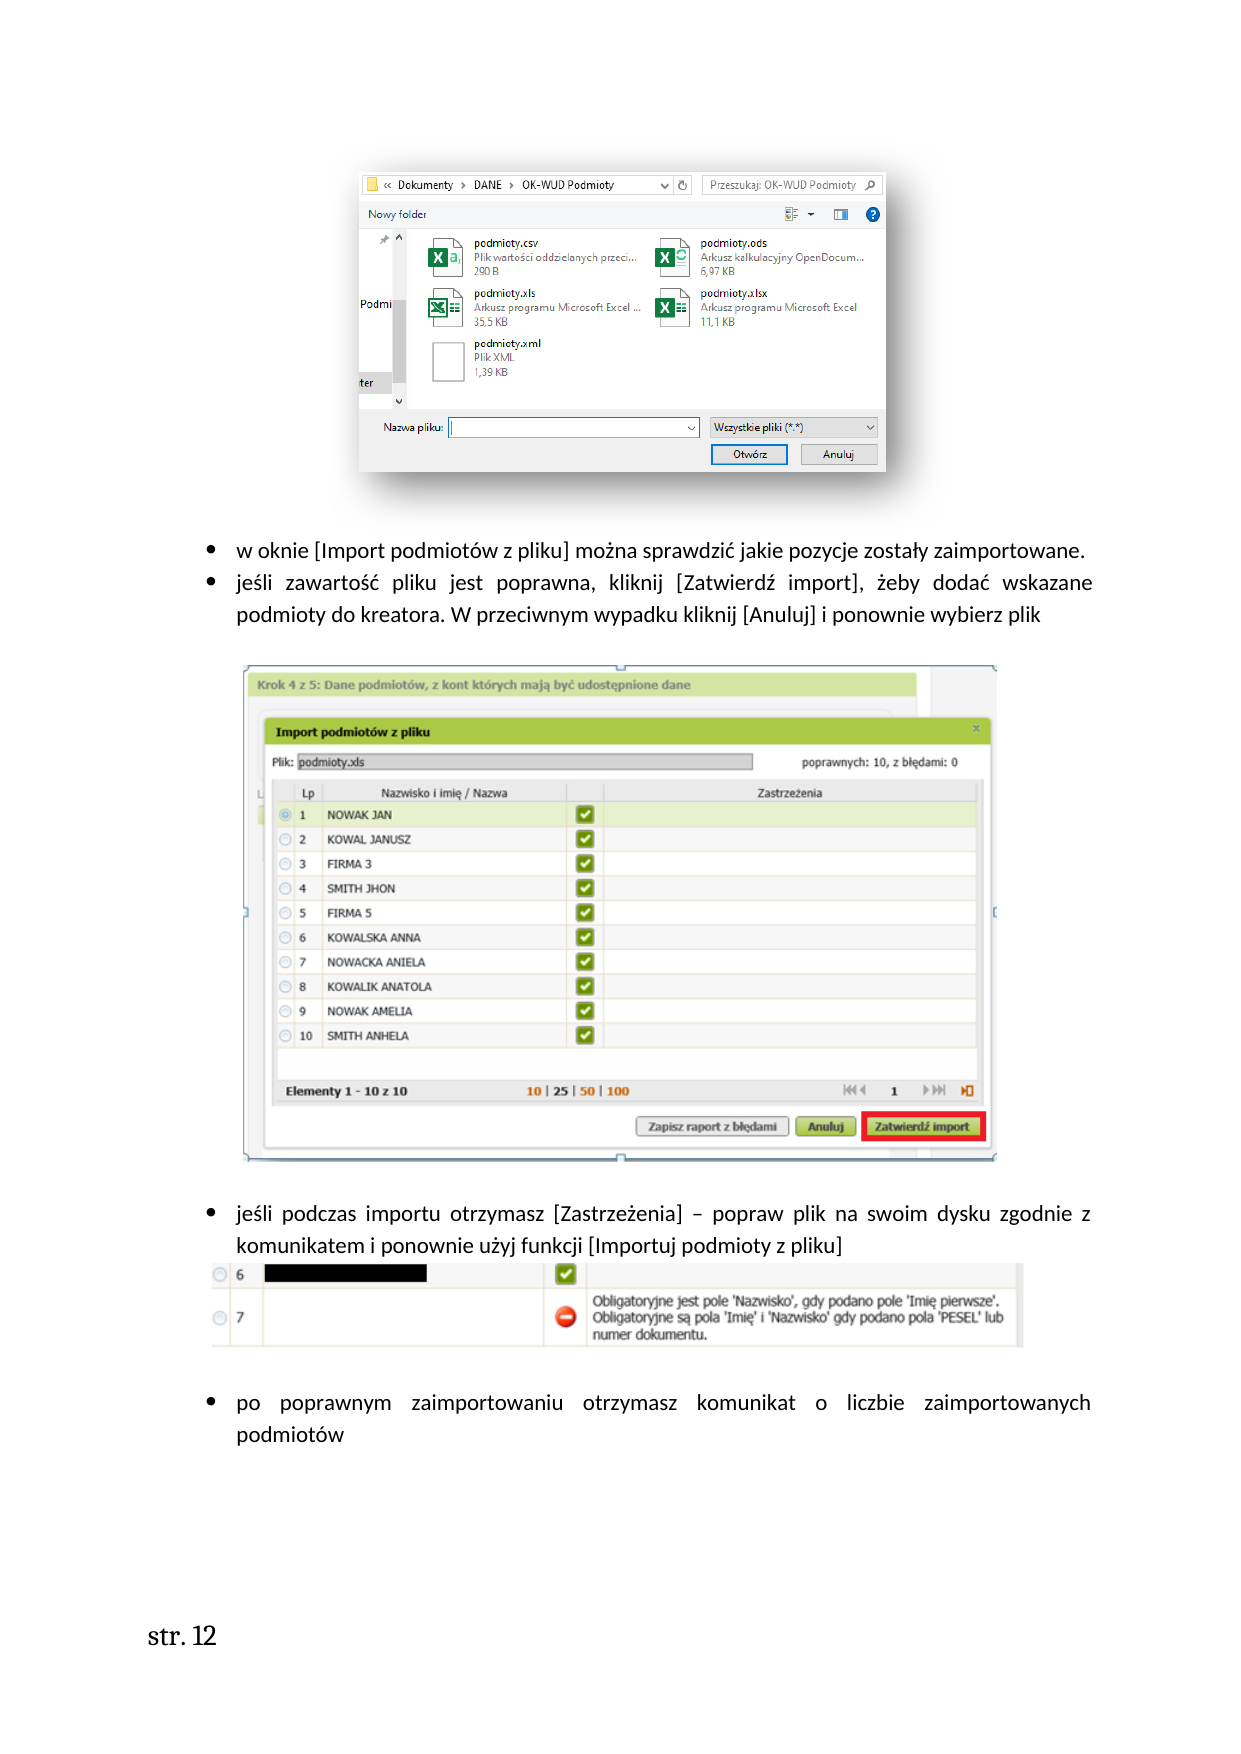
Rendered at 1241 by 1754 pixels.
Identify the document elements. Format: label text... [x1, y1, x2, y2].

picture [211, 1263, 1029, 1352]
picture [243, 665, 997, 1163]
picture [359, 172, 886, 472]
list jeśli podczas importu otrzymasz [Zastrzeżenia] – popraw plik na swoim dysku zgodnie z komunikatem i ponownie użyj funkcji [Importuj podmioty z pliku] [207, 1199, 1093, 1259]
list w oknie [Import podmiotów z pliku] można sprawdzić jakie pozycje zostały zaimportowane. [207, 536, 1093, 564]
list jeśli zawartość pliku jest poprawna, kliknij [Zatwierdź import], żeby dodać wskazane podmioty do kreatora. W przeciwnym wypadku kliknij [Anuluj] i ponownie wybierz plik [207, 568, 1093, 629]
list po poprawnym zaimportowaniu otrzymasz komunikat o liczbie zaimportowanych podmiotów [207, 1388, 1093, 1448]
